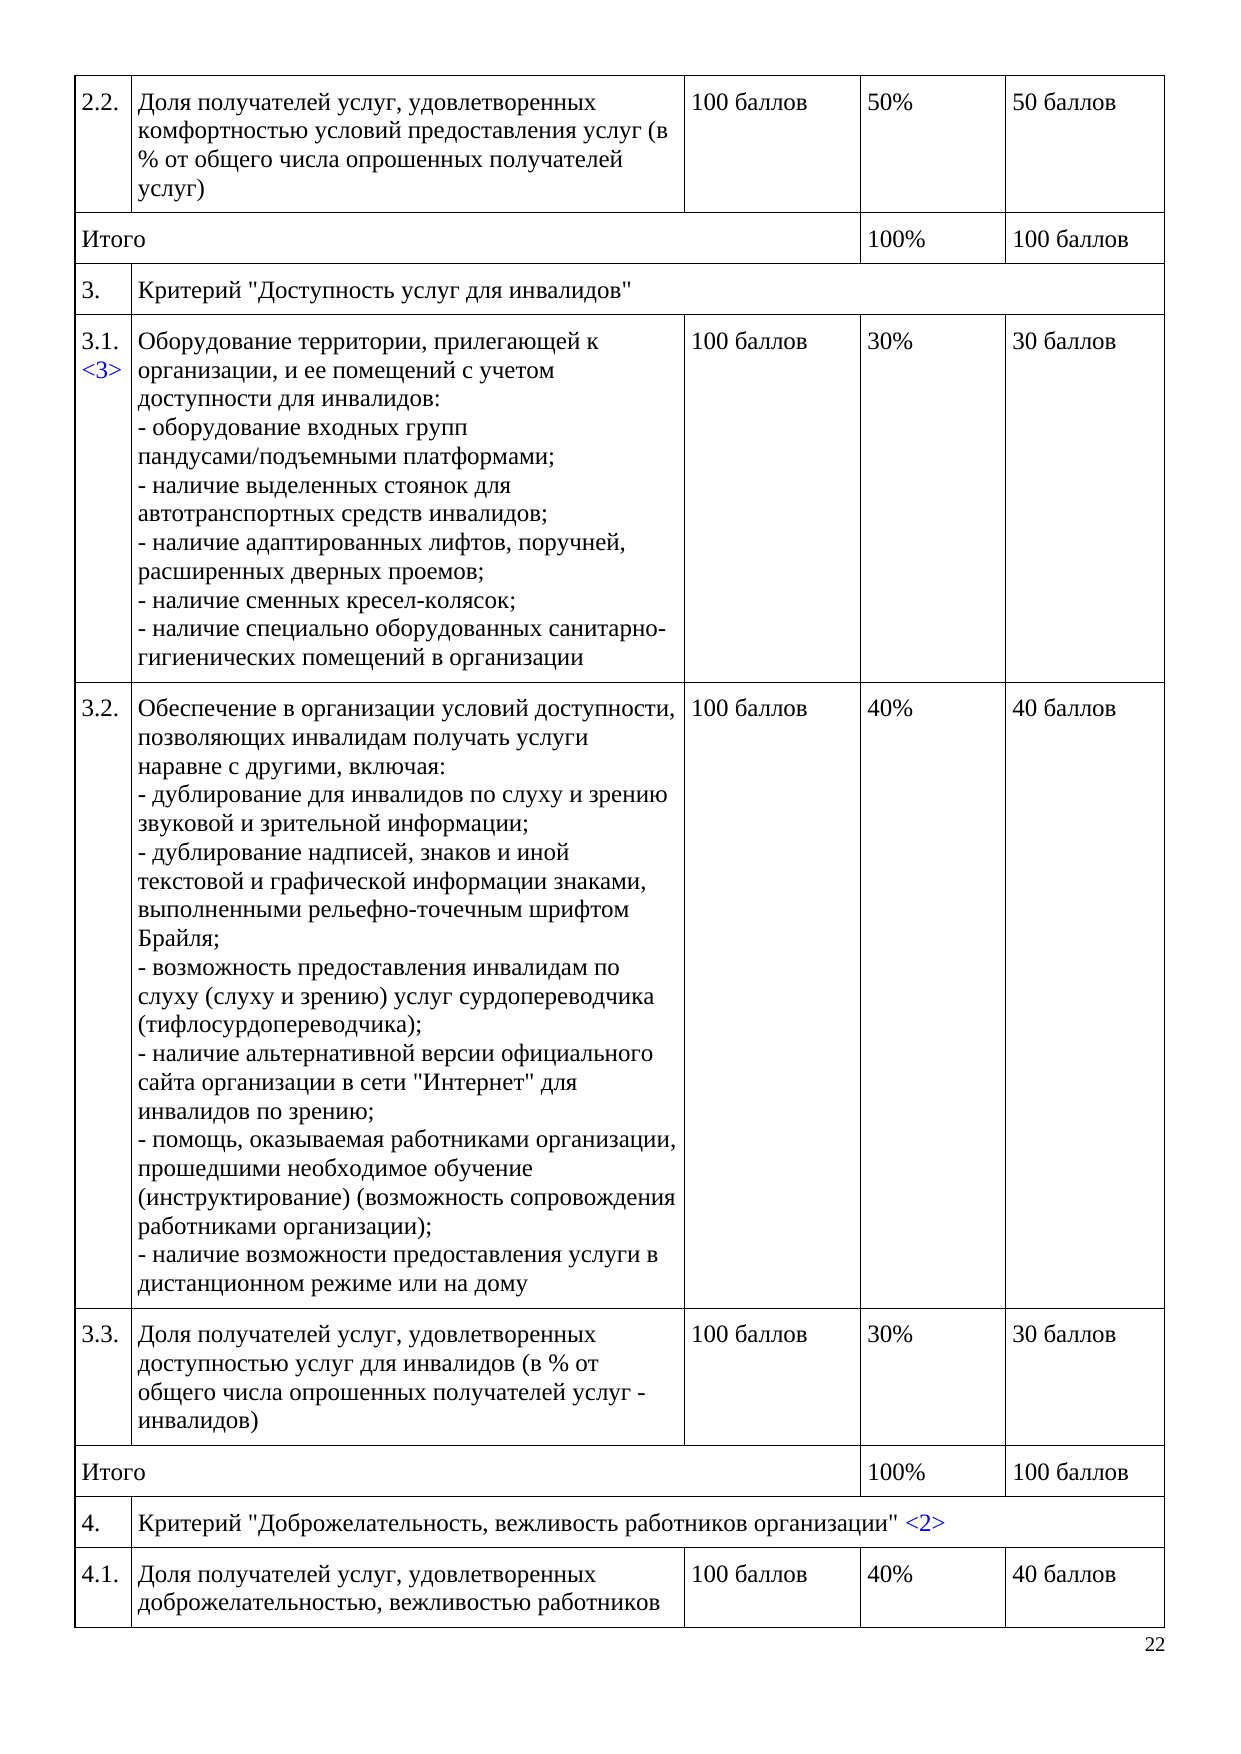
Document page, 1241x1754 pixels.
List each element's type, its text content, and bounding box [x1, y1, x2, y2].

table_cell 100 баллов [1006, 213, 1164, 263]
table_cell 100 баллов [685, 1548, 860, 1627]
table_cell 30% [861, 1309, 1005, 1445]
table_cell 2.2. [76, 76, 131, 212]
table_cell 3. [76, 264, 131, 314]
table_cell 100 баллов [1006, 1446, 1164, 1496]
table_cell Оборудование территории, прилегающей к организации, и ее помещений с учетом доступности для инвалидов: - оборудование входных групп пандусами/подъемными платформами; - наличие выделенных стоянок для автотранспортных средств инвалидов; - наличие адаптированных лифтов, поручней, расширенных дверных проемов; - наличие сменных кресел-колясок; - наличие специально оборудованных санитарно-гигиенических помещений в организации [132, 315, 684, 682]
table_cell Доля получателей услуг, удовлетворенных комфортностью условий предоставления услуг (в % от общего числа опрошенных получателей услуг) [132, 76, 684, 212]
table_cell 100 баллов [685, 76, 860, 212]
table_cell 30 баллов [1006, 315, 1164, 682]
table_cell Итого [76, 213, 860, 263]
table_cell 40% [861, 683, 1005, 1308]
table_cell 30% [861, 315, 1005, 682]
table_cell 40 баллов [1006, 1548, 1164, 1627]
table_cell 40% [861, 1548, 1005, 1627]
table_cell Обеспечение в организации условий доступности, позволяющих инвалидам получать услуги наравне с другими, включая: - дублирование для инвалидов по слуху и зрению звуковой и зрительной информации; - дублирование надписей, знаков и иной текстовой и графической информации знаками, выполненными рельефно-точечным шрифтом Брайля; - возможность предоставления инвалидам по слуху (слуху и зрению) услуг сурдопереводчика (тифлосурдопереводчика); - наличие альтернативной версии официального сайта организации в сети "Интернет" для инвалидов по зрению; - помощь, оказываемая работниками организации, прошедшими необходимое обучение (инструктирование) (возможность сопровождения работниками организации); - наличие возможности предоставления услуги в дистанционном режиме или на дому [132, 683, 684, 1308]
table_cell 4.1. [76, 1548, 131, 1627]
table_cell 50% [861, 76, 1005, 212]
table_cell 40 баллов [1006, 683, 1164, 1308]
table_cell 100 баллов [685, 1309, 860, 1445]
table_cell 100 баллов [685, 315, 860, 682]
table_cell 4. [76, 1497, 131, 1547]
table_cell 50 баллов [1006, 76, 1164, 212]
table_cell 100 баллов [685, 683, 860, 1308]
table_cell 100% [861, 213, 1005, 263]
table_cell 3.3. [76, 1309, 131, 1445]
table_cell 3.2. [76, 683, 131, 1308]
table_cell Критерий "Доброжелательность, вежливость работников организации" <2> [132, 1497, 1164, 1547]
table_cell 100% [861, 1446, 1005, 1496]
table_cell Доля получателей услуг, удовлетворенных доступностью услуг для инвалидов (в % от общего числа опрошенных получателей услуг - инвалидов) [132, 1309, 684, 1445]
table_cell Критерий "Доступность услуг для инвалидов" [132, 264, 1164, 314]
table_cell 30 баллов [1006, 1309, 1164, 1445]
table_cell 3.1. <3> [76, 315, 131, 682]
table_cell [132, 1548, 684, 1627]
table_cell Итого [76, 1446, 860, 1496]
